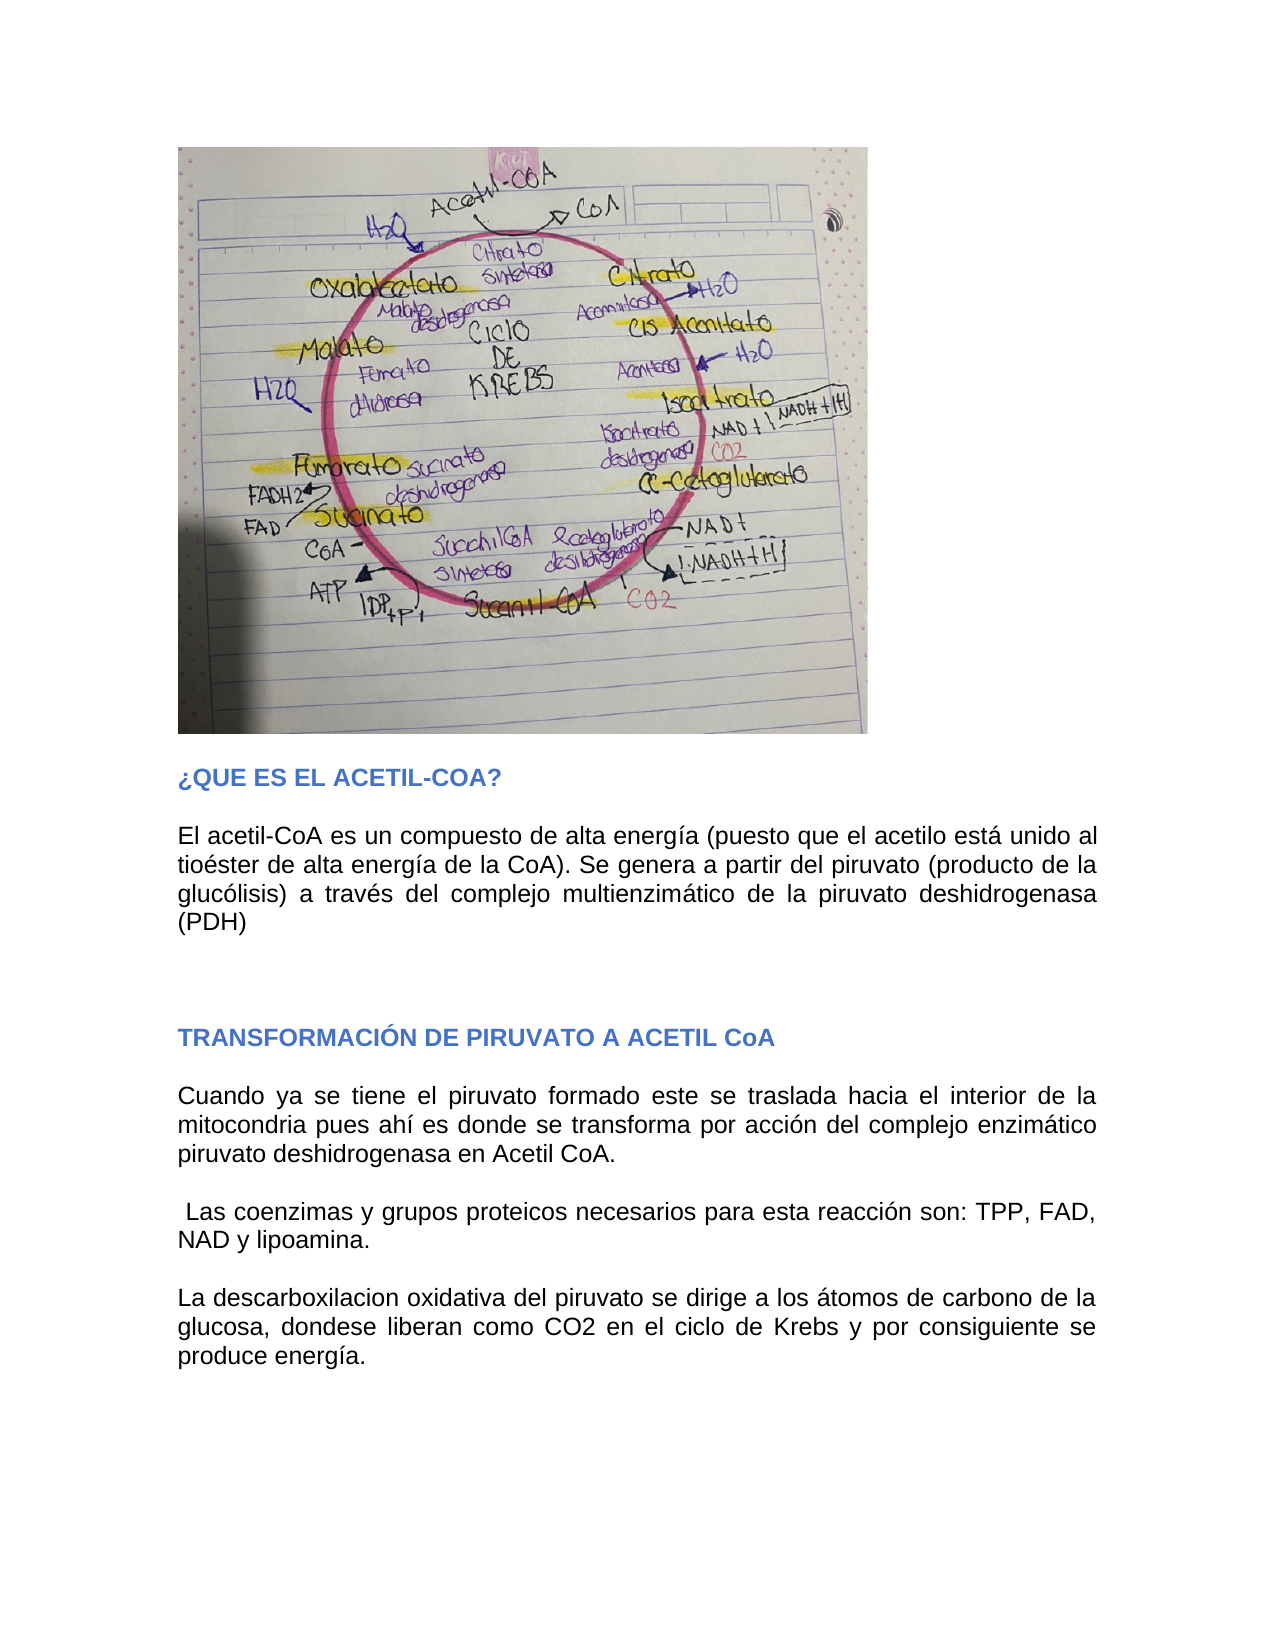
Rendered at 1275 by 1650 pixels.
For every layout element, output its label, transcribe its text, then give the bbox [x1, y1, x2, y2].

text Las coenzimas y grupos proteicos necesarios para esta reacción son: TPP, FAD, NAD y lipoamina. [177, 1196, 1098, 1254]
text La descarboxilacion oxidativa del piruvato se dirige a los átomos de carbono de la glucosa, dondese liberan como CO2 en el ciclo de Krebs y por consiguiente se produce energía. [177, 1283, 1098, 1369]
text Cuando ya se tiene el piruvato formado este se traslada hacia el interior de la mitocondria pues ahí es donde se transforma por acción del complejo enzimático piruvato deshidrogenasa en Acetil CoA. [177, 1081, 1098, 1167]
text ¿QUE ES EL ACETIL-COA? [177, 763, 1098, 792]
text TRANSFORMACIÓN DE PIRUVATO A ACETIL CoA [177, 1023, 1098, 1052]
picture [178, 147, 868, 734]
text El acetil-CoA es un compuesto de alta energía (puesto que el acetilo está unido al tioéster de alta energía de la CoA). Se genera a partir del piruvato (producto de la glucólisis) a través del complejo multienzimático de la piruvato deshidrogenasa (PDH) [177, 821, 1098, 936]
